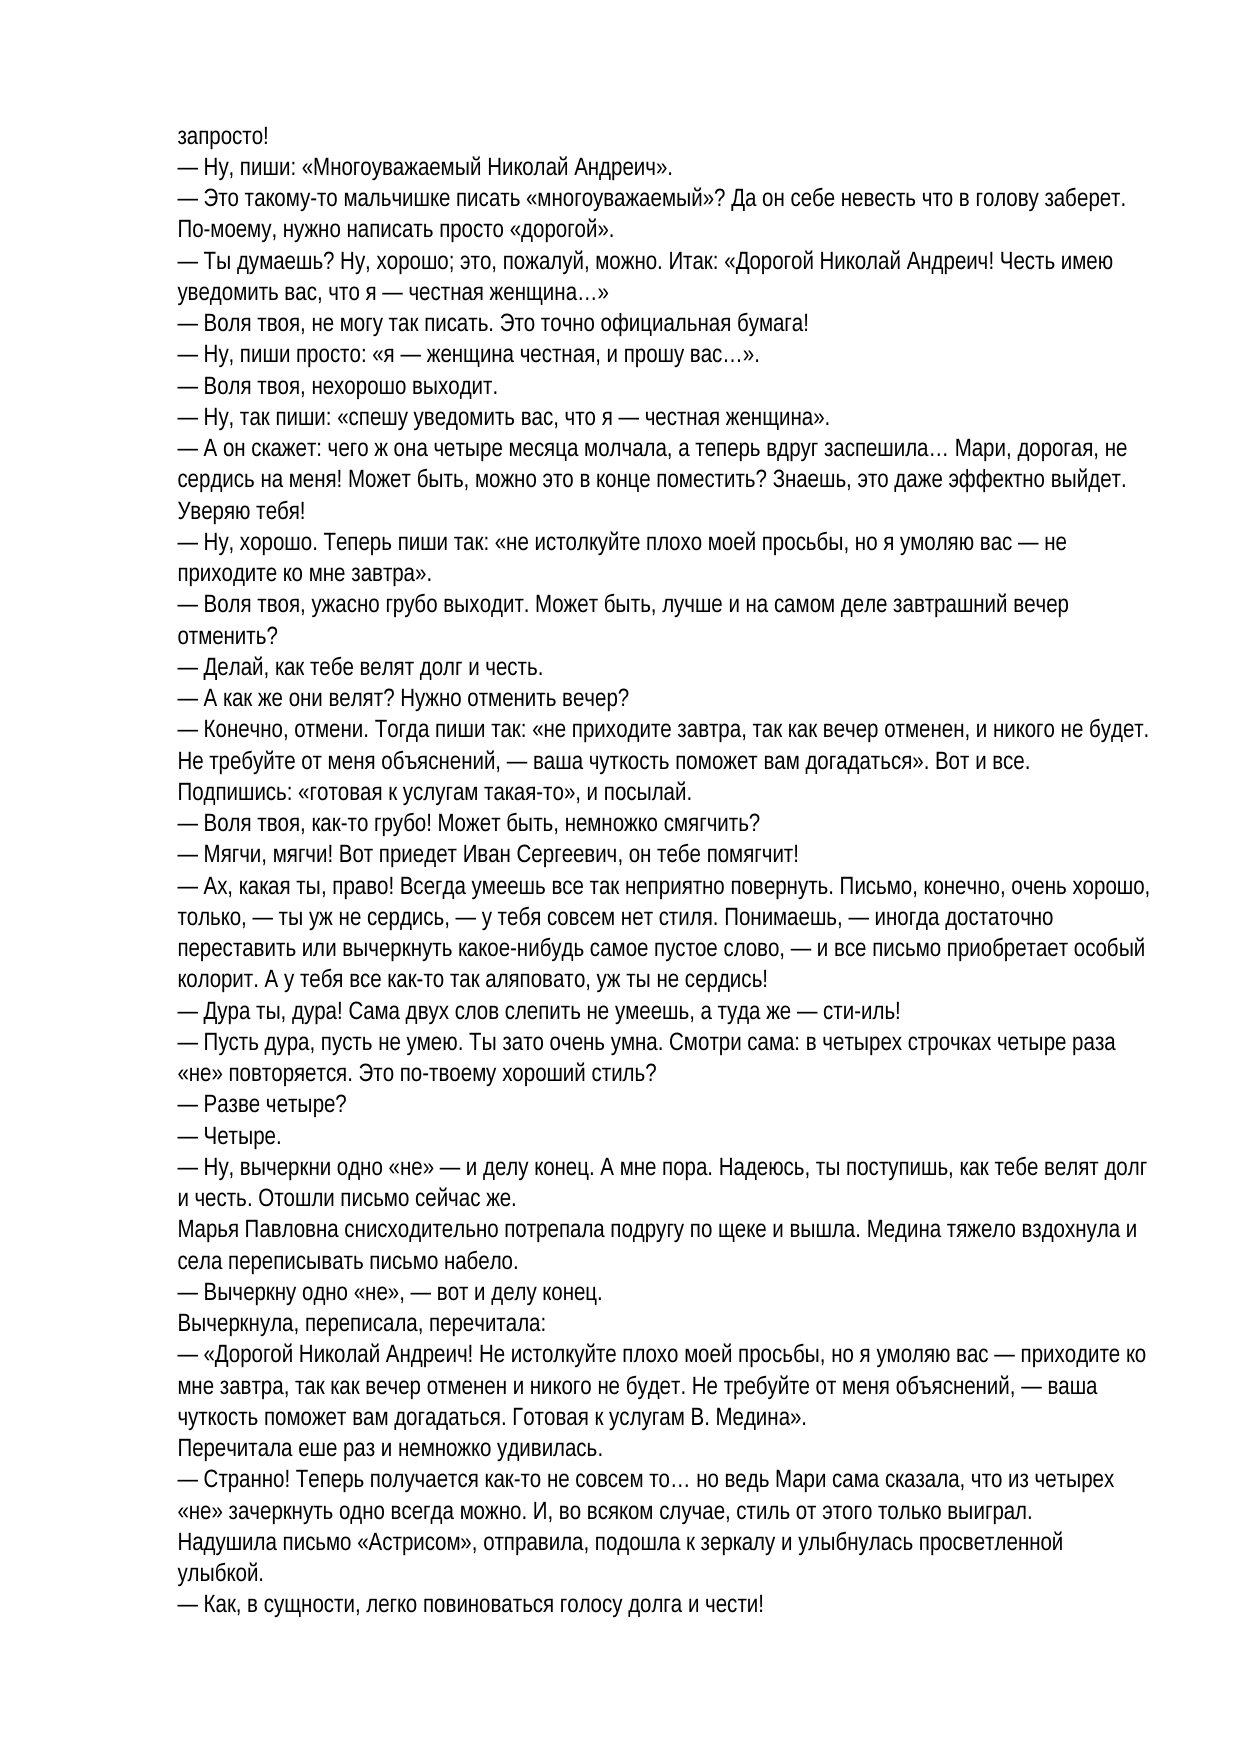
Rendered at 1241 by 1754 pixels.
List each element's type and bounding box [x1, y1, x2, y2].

text [177, 118, 1152, 1618]
